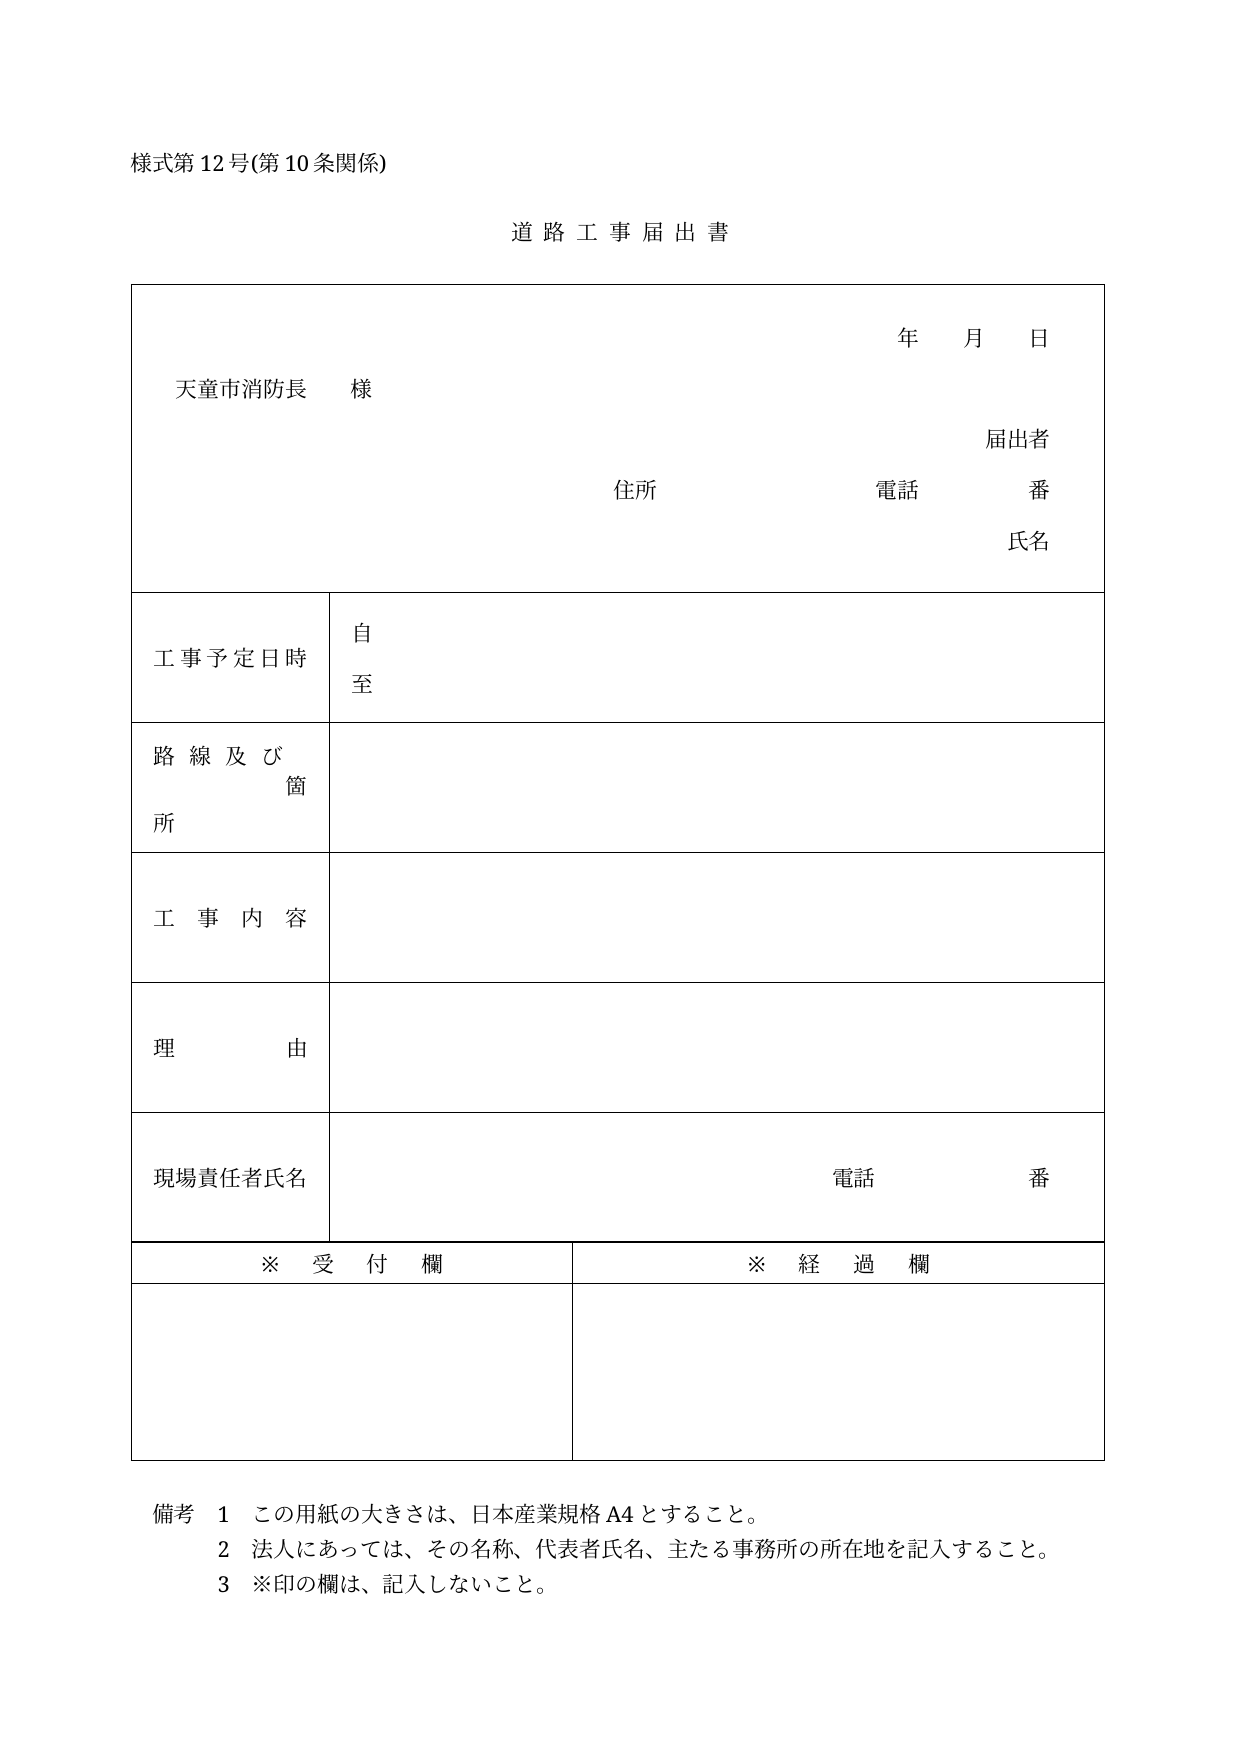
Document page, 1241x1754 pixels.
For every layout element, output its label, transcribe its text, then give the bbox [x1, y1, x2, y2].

table_cell 理由 [132, 983, 329, 1112]
text 2 法人にあっては、その名称、代表者氏名、主たる事務所の所在地を記入すること。 [130, 1531, 1110, 1566]
table_cell 工事内容 [132, 853, 329, 982]
table_cell ※受付欄 [132, 1243, 572, 1283]
table_cell 工事予定日時 [132, 593, 329, 722]
table_cell ※経過欄 [573, 1243, 1104, 1283]
text 3 ※印の欄は、記入しないこと。 [130, 1566, 1110, 1601]
table_cell [132, 1284, 572, 1460]
table_cell 路線及び箇所 [132, 723, 329, 852]
table_cell 自 至 [330, 593, 1104, 722]
table_cell 電話 番 [330, 1113, 1104, 1241]
text 様式第12号(第10条関係) [130, 144, 1110, 179]
table_header 年 月 日 天童市消防長 様 届出者 住所 電話 番 氏名 [132, 285, 1104, 592]
text 道路工事届出書 [130, 214, 1110, 249]
table_cell 現場責任者氏名 [132, 1113, 329, 1241]
table_cell [330, 853, 1104, 982]
table_cell [573, 1284, 1104, 1460]
table_cell [330, 723, 1104, 852]
text 備考 1 この用紙の大きさは、日本産業規格A4とすること。 [130, 1496, 1110, 1531]
table_cell [330, 983, 1104, 1112]
